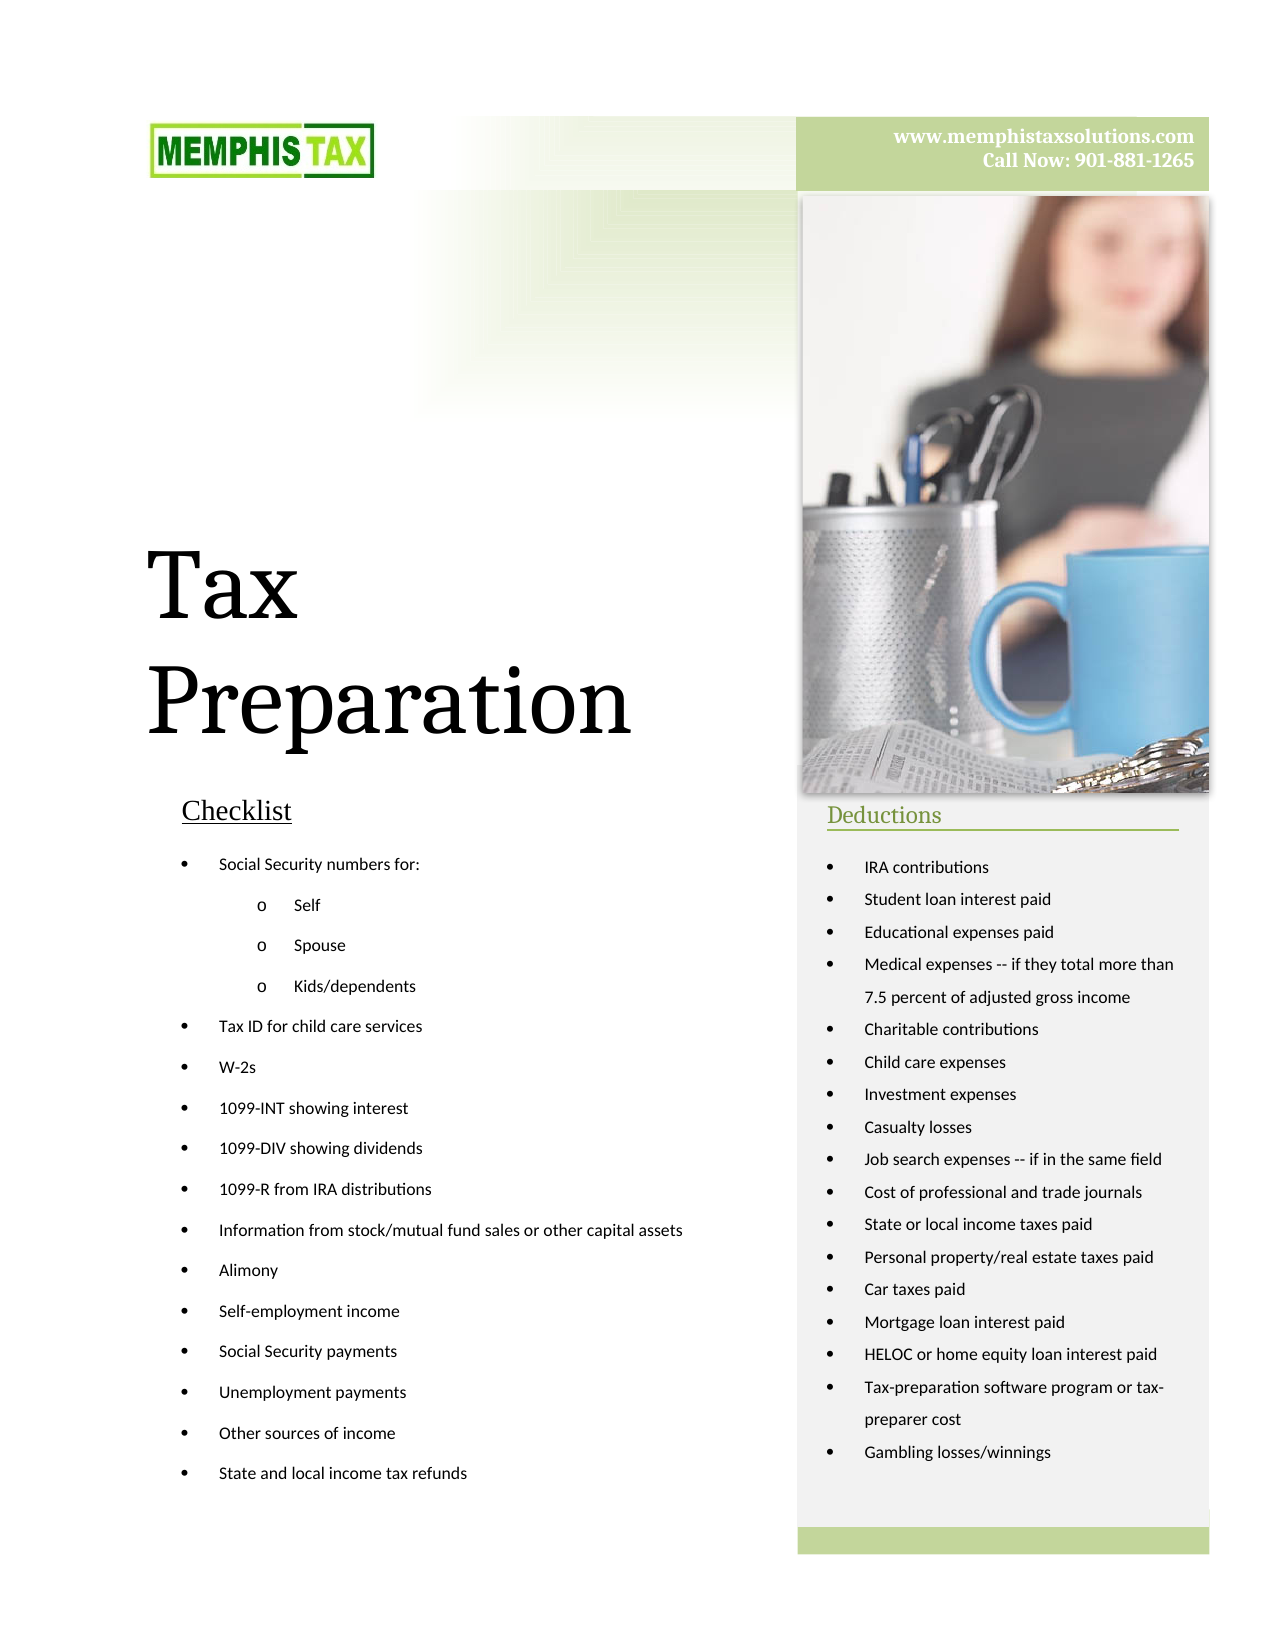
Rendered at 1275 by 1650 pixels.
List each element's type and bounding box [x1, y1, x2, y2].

picture [146, 120, 378, 178]
picture [802, 196, 1209, 793]
table_cell [131, 1296, 797, 1371]
table_cell [131, 1371, 806, 1531]
table_cell [131, 179, 806, 760]
table_cell [131, 835, 797, 1296]
table_cell [131, 760, 797, 835]
table_header [131, 119, 796, 179]
table_header [806, 1527, 1144, 1531]
